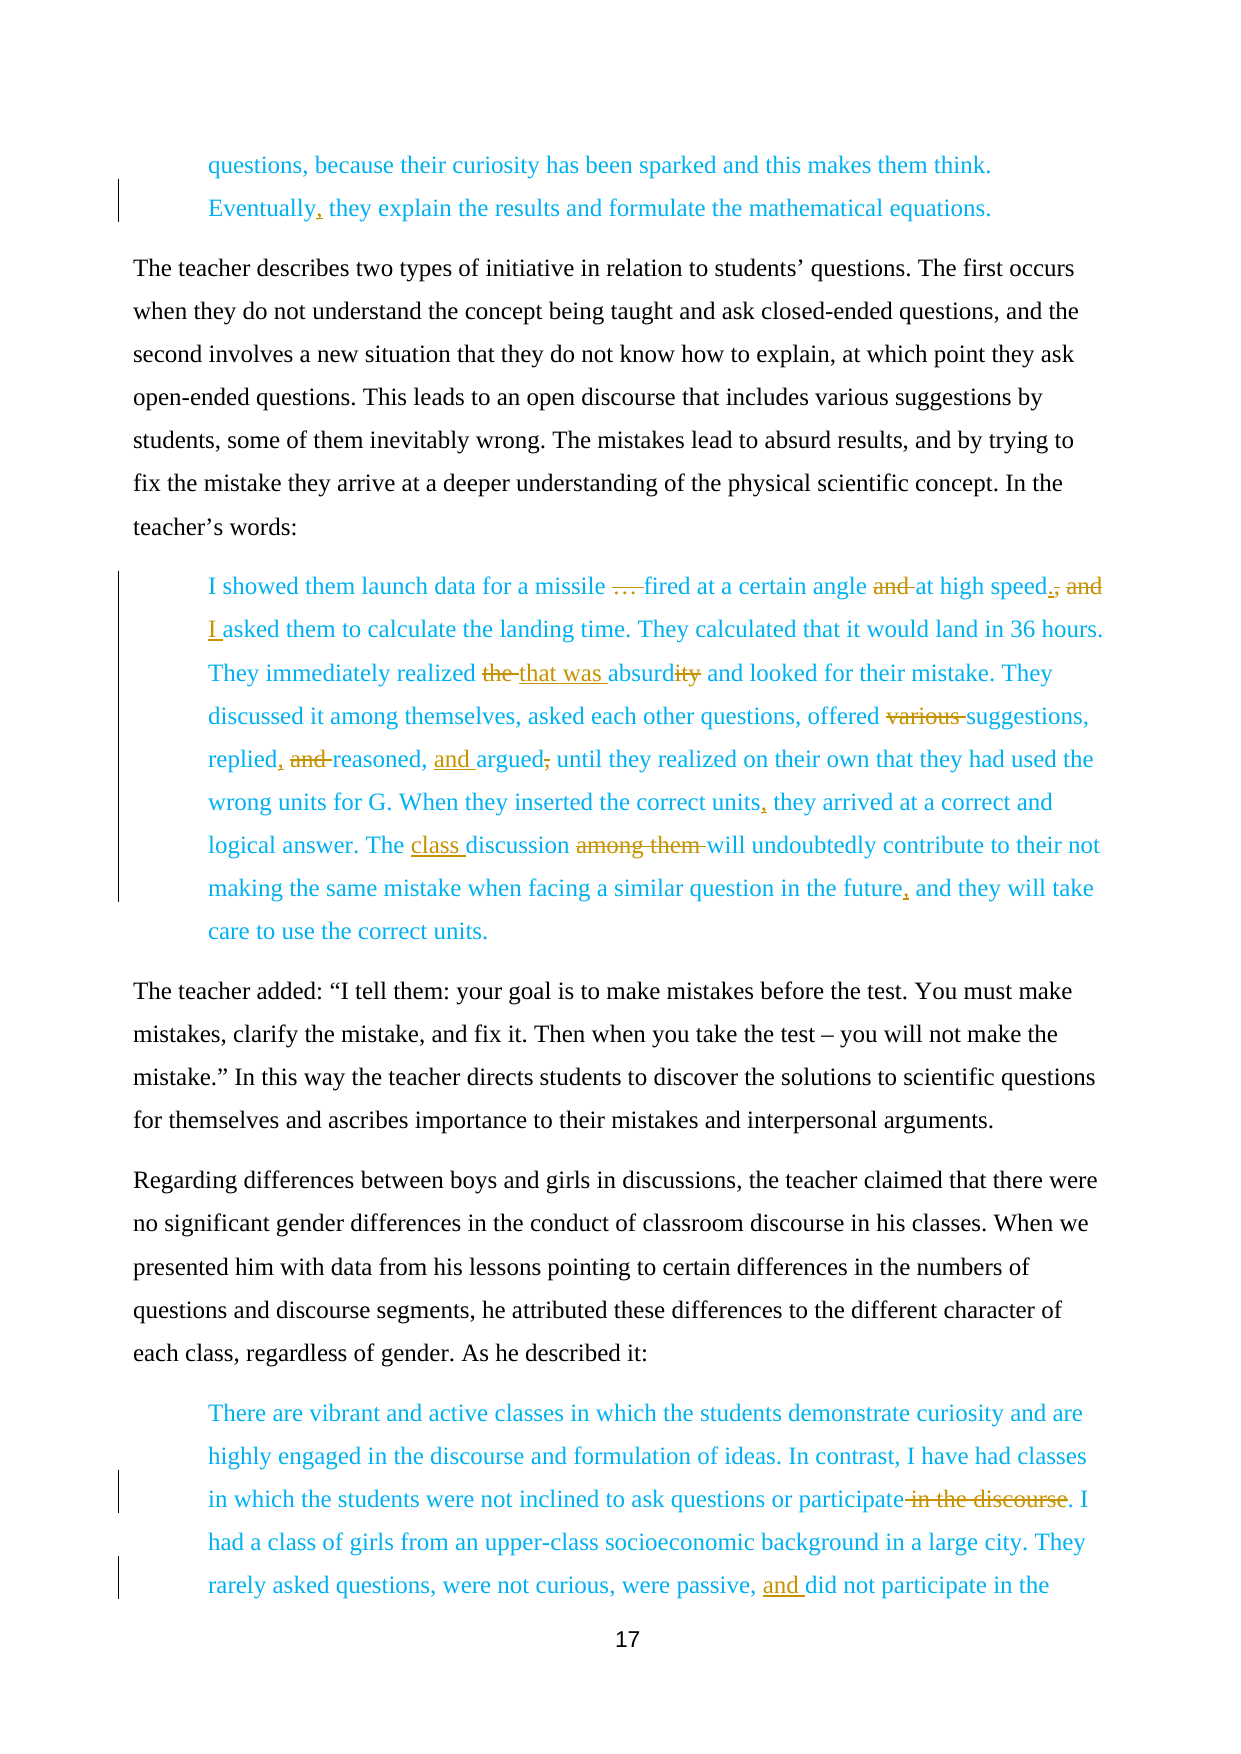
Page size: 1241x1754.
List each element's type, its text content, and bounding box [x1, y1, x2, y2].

text I showed them launch data for a missile fired at a certain angle at high speed asked them to calculate the landing time. They calculated that it would land in 36 hours. They immediately realized absurd and looked for their mistake. They discussed it among themselves, asked each other questions, offered suggestions, replied reasoned, argued until they realized on their own that they had used the wrong units for G. When they inserted the correct units they arrived at a correct and logical answer. The discussion will undoubtedly contribute to their not making the same mistake when facing a similar question in the future and they will take care to use the correct units. [208, 571, 1108, 945]
text The teacher added: “I tell them: your goal is to make mistakes before the test. You must make mistakes, clarify the mistake, and fix it. Then when you take the test – you will not make the mistake.” In this way the teacher directs students to discover the solutions to scientific questions for themselves and ascribes importance to their mistakes and interpersonal arguments. [133, 976, 1108, 1134]
text Regarding differences between boys and girls in discussions, the teacher claimed that there were no significant gender differences in the conduct of classroom discourse in his classes. When we presented him with data from his lessons pointing to certain differences in the numbers of questions and discourse segments, he attributed these differences to the different character of each class, regardless of gender. As he described it: [133, 1165, 1108, 1367]
text The teacher describes two types of initiative in relation to students’ questions. The first occurs when they do not understand the concept being taught and ask closed-ended questions, and the second involves a new situation that they do not know how to explain, at which point they ask open-ended questions. This leads to an open discourse that includes various suggestions by students, some of them inevitably wrong. The mistakes lead to absurd results, and by trying to fix the mistake they arrive at a deeper understanding of the physical scientific concept. In the teacher’s words: [133, 253, 1108, 540]
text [208, 150, 1108, 222]
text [208, 1398, 1108, 1599]
